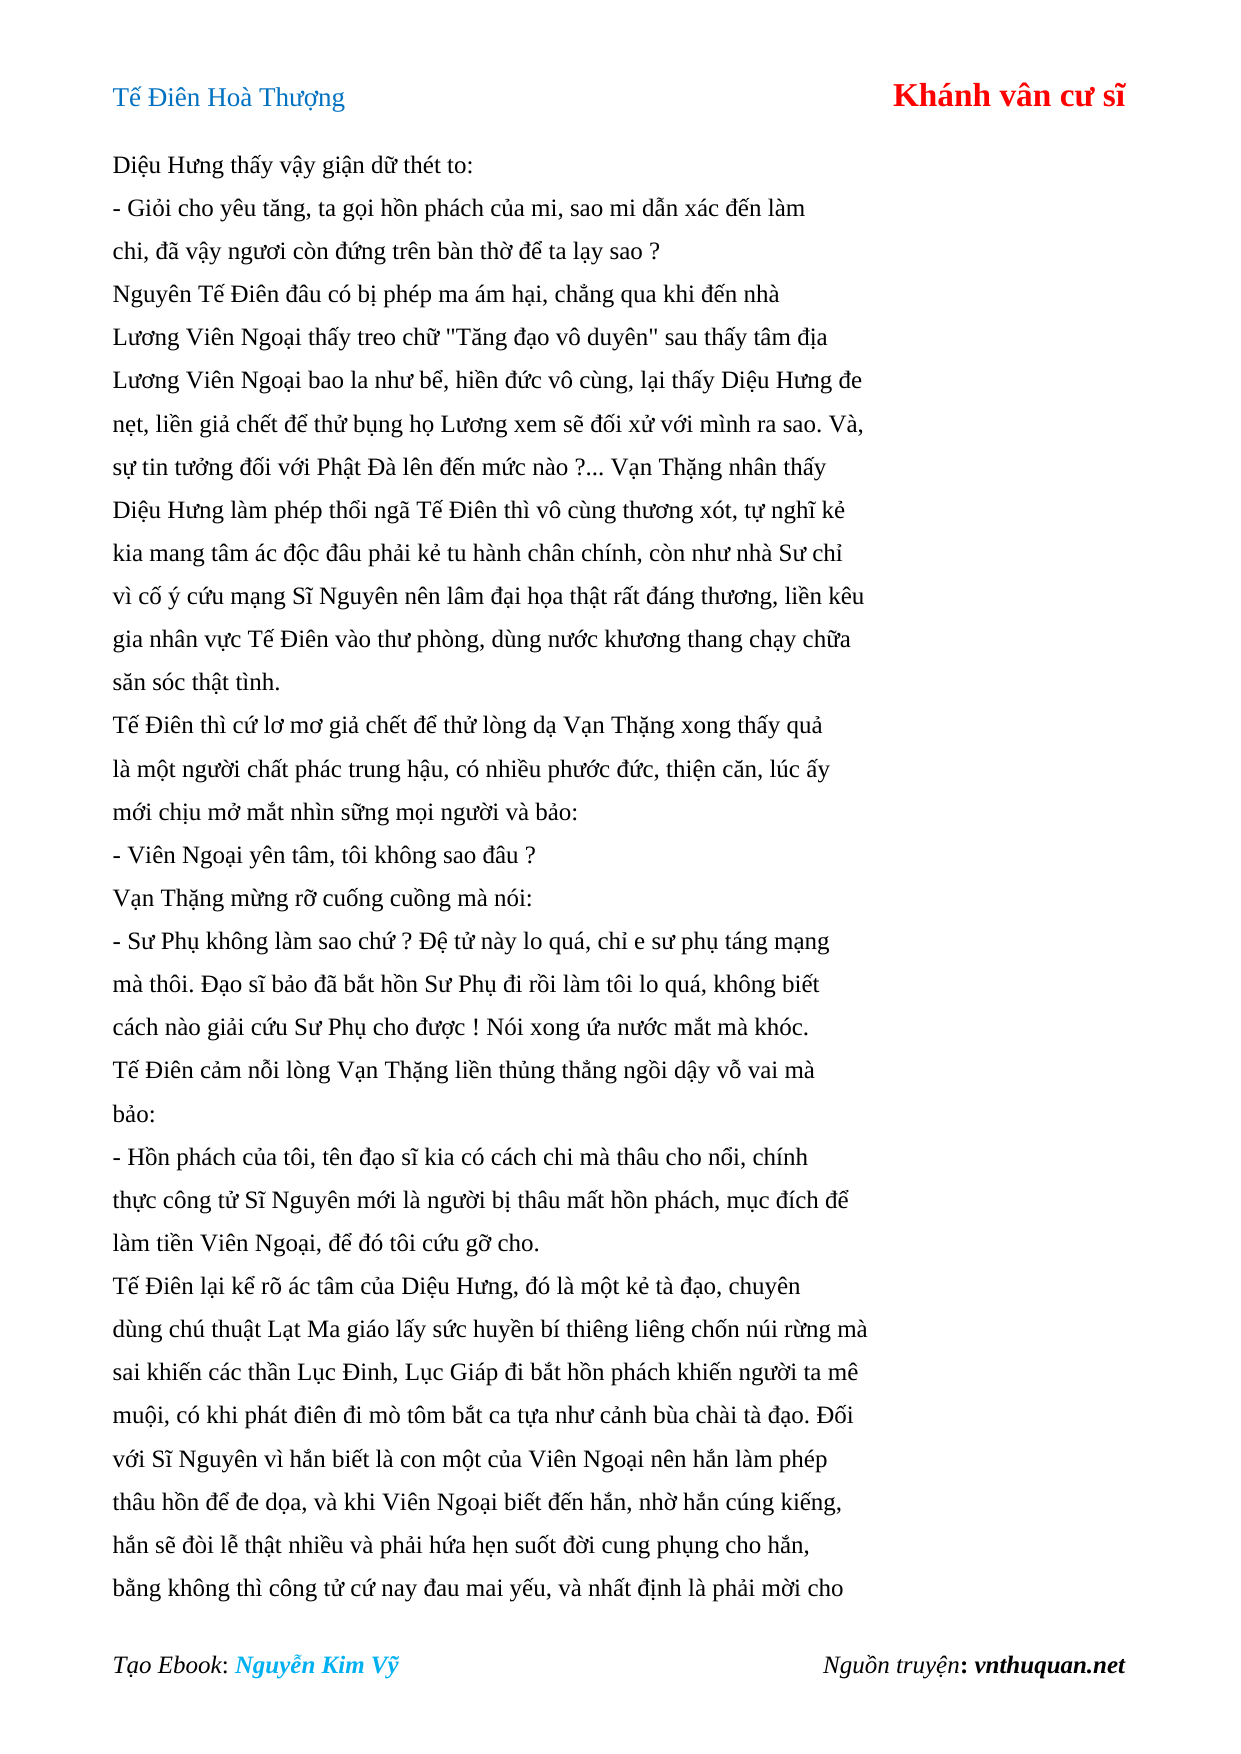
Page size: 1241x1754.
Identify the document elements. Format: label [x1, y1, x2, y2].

text [112, 150, 1128, 1602]
